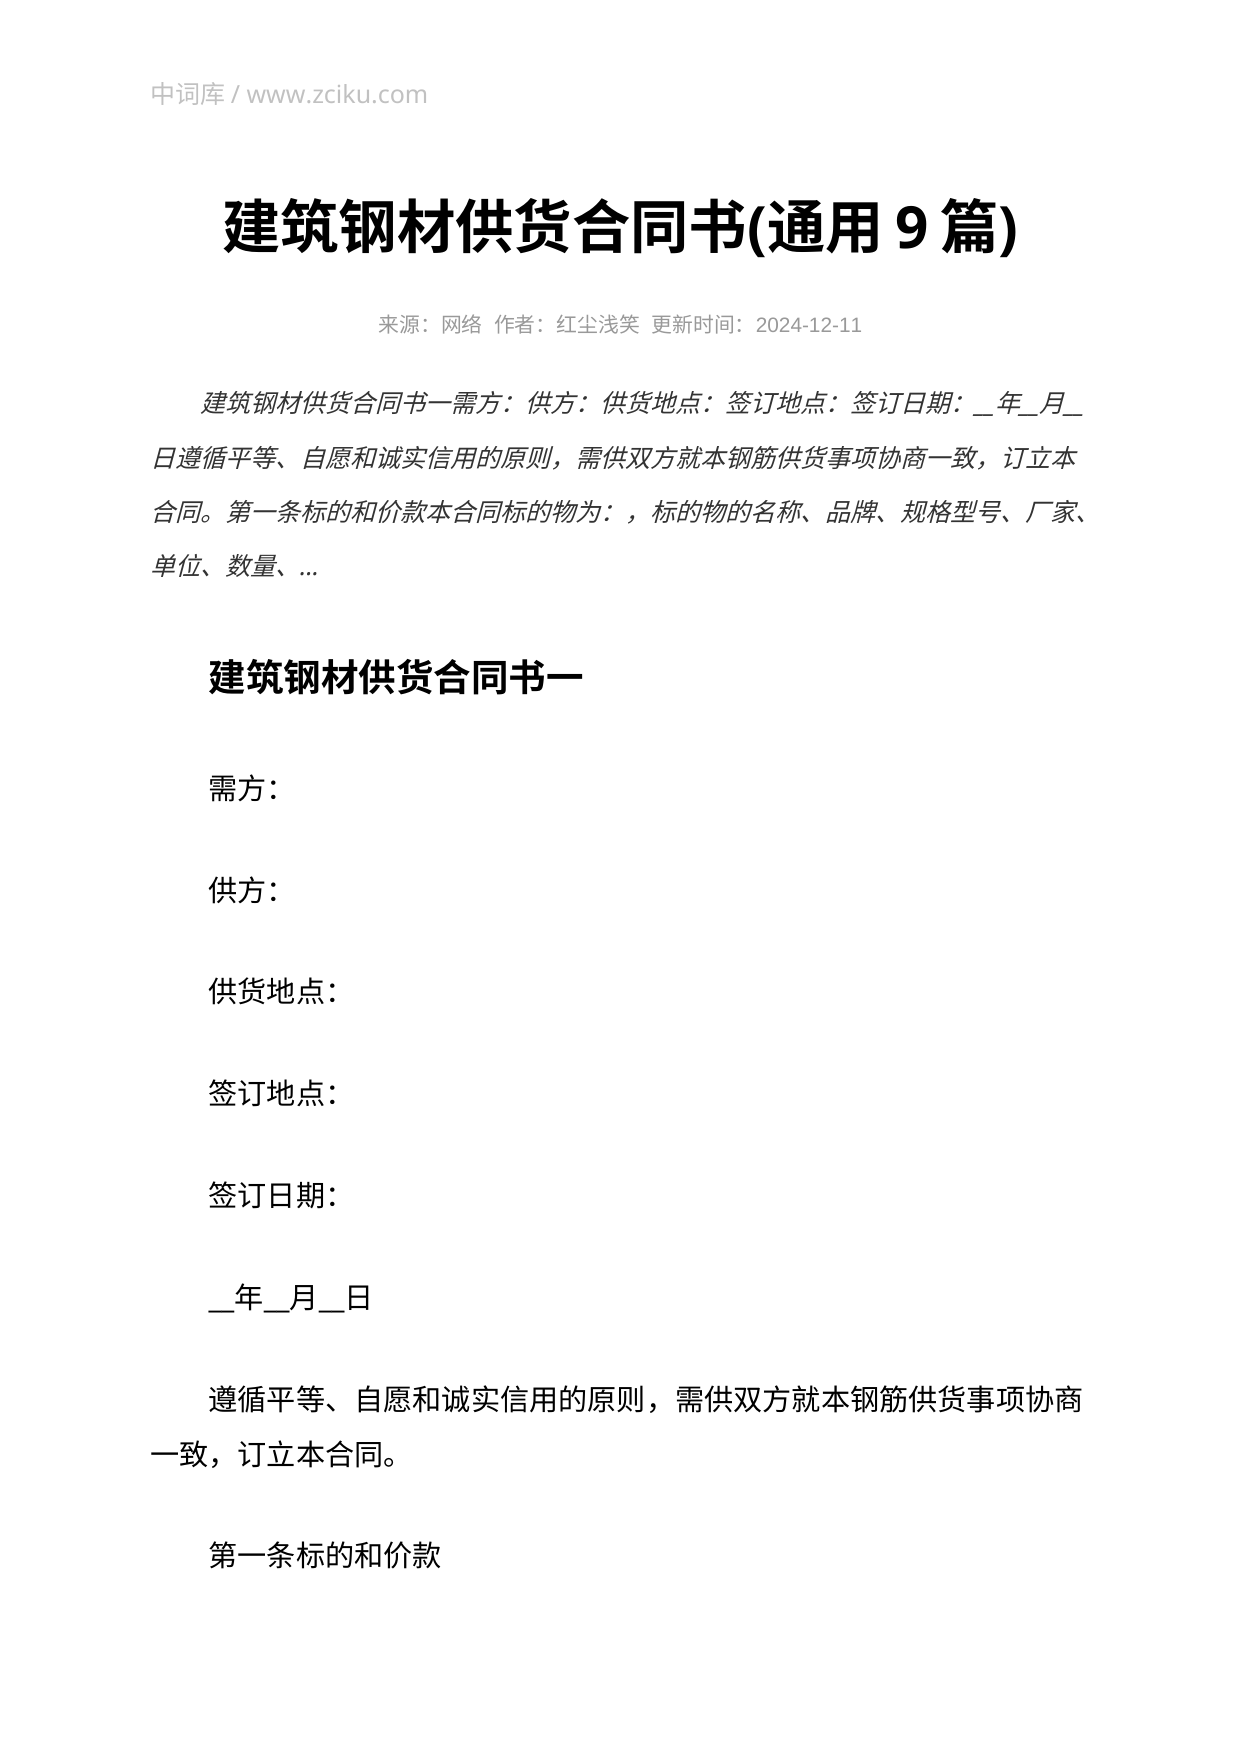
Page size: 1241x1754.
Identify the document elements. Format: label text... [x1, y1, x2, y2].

text 签订地点： [150, 1071, 1090, 1113]
text 来源：网络 作者：红尘浅笑 更新时间：2024-12-11 [150, 313, 1090, 337]
subtitle 建筑钢材供货合同书(通用9篇) [150, 181, 1090, 266]
text 建筑钢材供货合同书一 [150, 648, 1090, 702]
text 签订日期： [150, 1173, 1090, 1215]
text 供方： [150, 867, 1090, 909]
text 第一条标的和价款 [150, 1533, 1090, 1575]
text __年__月__日 [150, 1274, 1090, 1317]
text 供货地点： [150, 969, 1090, 1011]
text 遵循平等、自愿和诚实信用的原则，需供双方就本钢筋供货事项协商一致，订立本合同。 [150, 1376, 1090, 1473]
text 需方： [150, 766, 1090, 808]
text 建筑钢材供货合同书一需方：供方：供货地点：签订地点：签订日期：__年__月__日遵循平等、自愿和诚实信用的原则，需供双方就本钢筋供货事项协商一致，订立本合同。第一条标的和价款本合同标的物为：，标的物的名称、品牌、规格型号、厂家、单位、数量、... [150, 384, 1090, 583]
